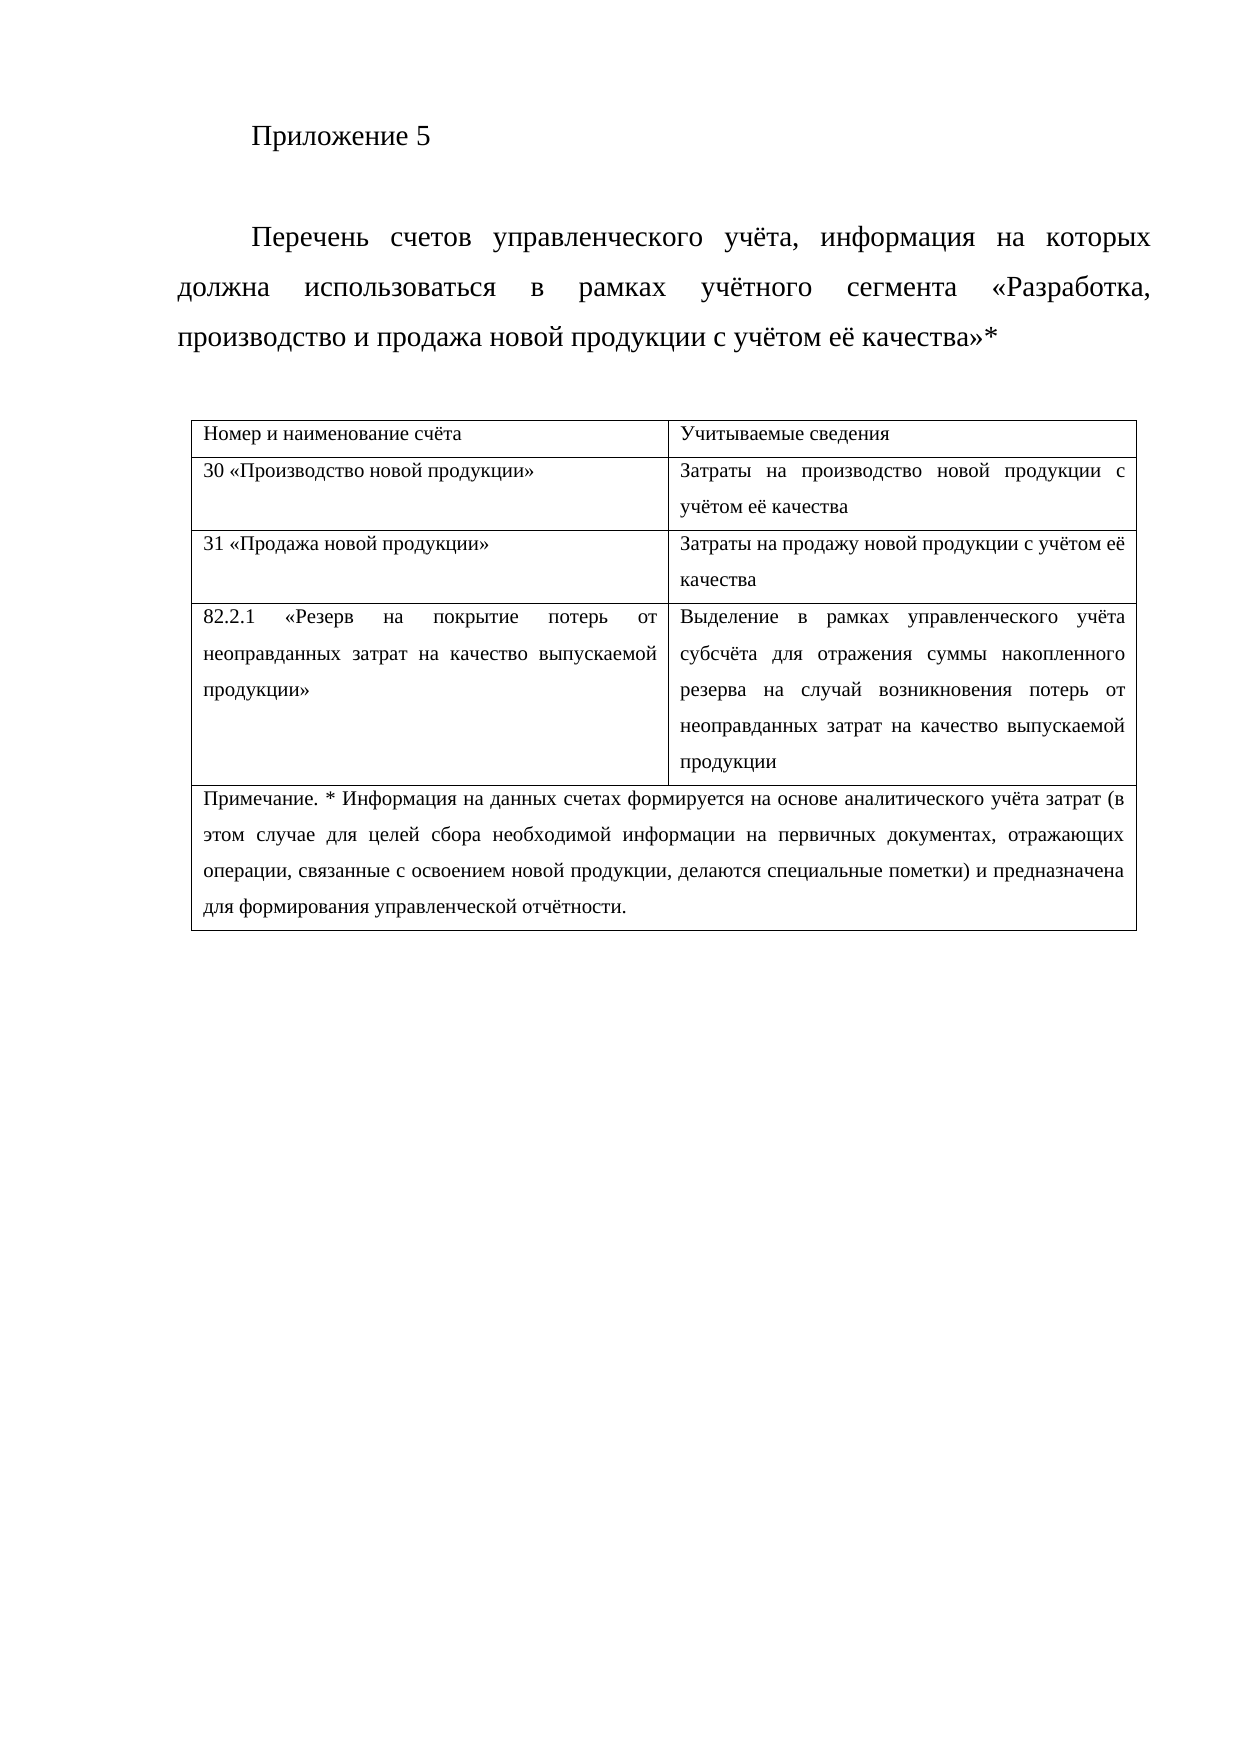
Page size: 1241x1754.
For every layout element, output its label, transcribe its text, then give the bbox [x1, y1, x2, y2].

table_cell 31 «Продажа новой продукции» [192, 531, 668, 603]
table_cell Затраты на продажу новой продукции с учётом её качества [669, 531, 1136, 603]
table_cell Выделение в рамках управленческого учёта субсчёта для отражения суммы накопленного резерва на случай возникновения потерь от неоправданных затрат на качество выпускаемой продукции [669, 604, 1136, 784]
table_cell 82.2.1 «Резерв на покрытие потерь от неоправданных затрат на качество выпускаемой продукции» [192, 604, 668, 784]
text Перечень счетов управленческого учёта, информация на которых должна использоваться в рамках учётного сегмента «Разработка, производство и продажа новой продукции с учётом её качества»* [177, 219, 1152, 353]
table_header Учитываемые сведения [669, 421, 1136, 457]
text Приложение 5 [177, 118, 1152, 152]
table_cell Затраты на производство новой продукции с учётом её качества [669, 458, 1136, 530]
table_header Номер и наименование счёта [192, 421, 668, 457]
table_cell 30 «Производство новой продукции» [192, 458, 668, 530]
table_cell Примечание. * Информация на данных счетах формируется на основе аналитического учёта затрат (в этом случае для целей сбора необходимой информации на первичных документах, отражающих операции, связанные с освоением новой продукции, делаются специальные пометки) и предназначена для формирования управленческой отчётности. [192, 786, 1136, 930]
